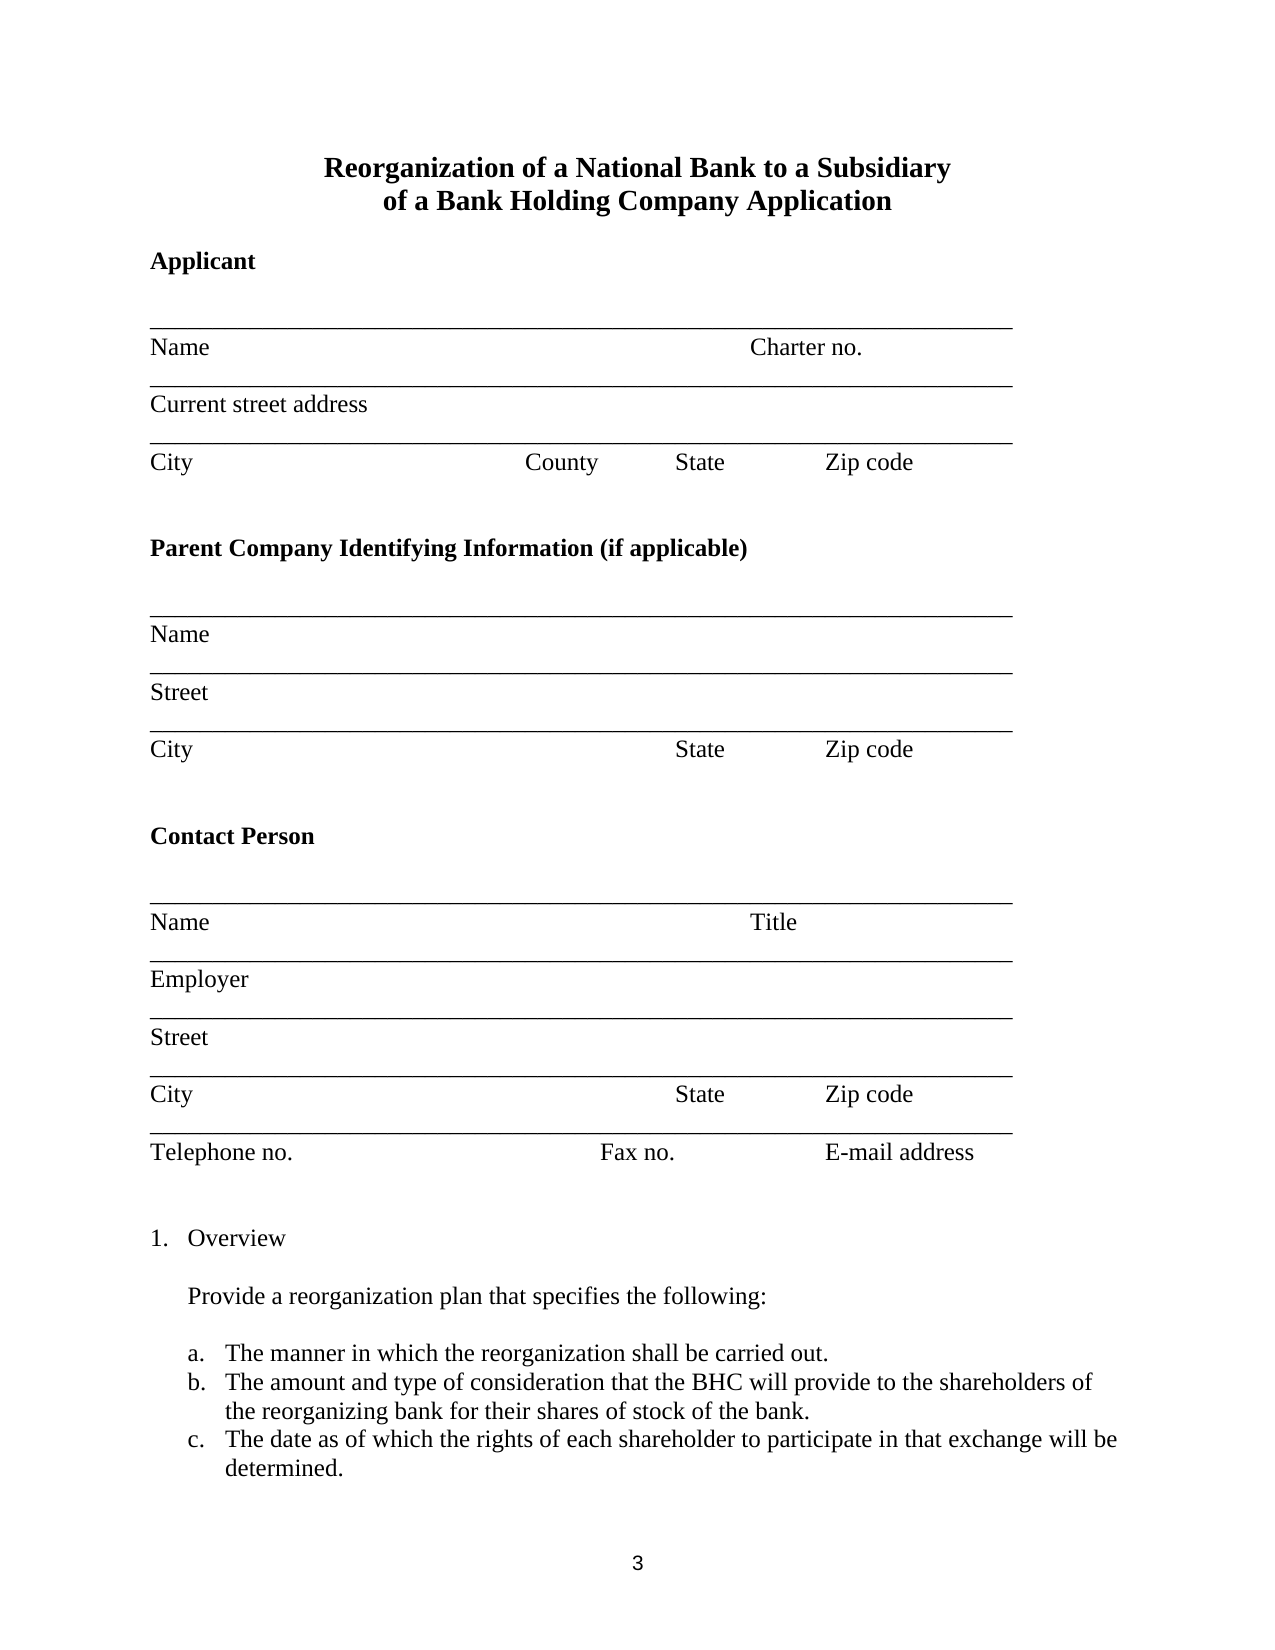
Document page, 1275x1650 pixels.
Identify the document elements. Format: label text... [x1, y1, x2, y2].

text _____________________________________________________________________ [150, 706, 1125, 734]
text Employer [150, 964, 1125, 993]
text Telephone no. Fax no. E-mail address [150, 1137, 1125, 1166]
text _____________________________________________________________________ [150, 878, 1125, 907]
text Current street address [150, 389, 1125, 418]
text _____________________________________________________________________ [150, 1051, 1125, 1079]
text Parent Company Identifying Information (if applicable) [150, 533, 1125, 562]
subtitle Reorganization of a National Bank to a Subsidiary of a Bank Holding Company Application [150, 150, 1125, 217]
text Name Title [150, 907, 1125, 936]
text _____________________________________________________________________ [150, 993, 1125, 1022]
text City State Zip code [150, 734, 1125, 763]
text Applicant [150, 246, 1125, 274]
text City County State Zip code [150, 447, 1125, 476]
list The manner in which the reorganization shall be carried out. [187, 1338, 1125, 1367]
text Street [150, 677, 1125, 706]
text City State Zip code [150, 1079, 1125, 1108]
text _____________________________________________________________________ [150, 361, 1125, 389]
list The amount and type of consideration that the BHC will provide to the shareholders of the reorganizing bank for their shares of stock of the bank. [187, 1367, 1125, 1424]
text _____________________________________________________________________ [150, 418, 1125, 447]
text _____________________________________________________________________ [150, 936, 1125, 964]
text Name [150, 619, 1125, 648]
text _____________________________________________________________________ [150, 303, 1125, 332]
text _____________________________________________________________________ [150, 1108, 1125, 1137]
text _____________________________________________________________________ [150, 648, 1125, 677]
text Name Charter no. [150, 332, 1125, 361]
text Provide a reorganization plan that specifies the following: [187, 1281, 1125, 1309]
text _____________________________________________________________________ [150, 591, 1125, 619]
text Street [150, 1022, 1125, 1051]
list Overview [150, 1223, 1125, 1252]
text Contact Person [150, 821, 1125, 849]
list The date as of which the rights of each shareholder to participate in that exchange will be determined. [187, 1424, 1125, 1482]
